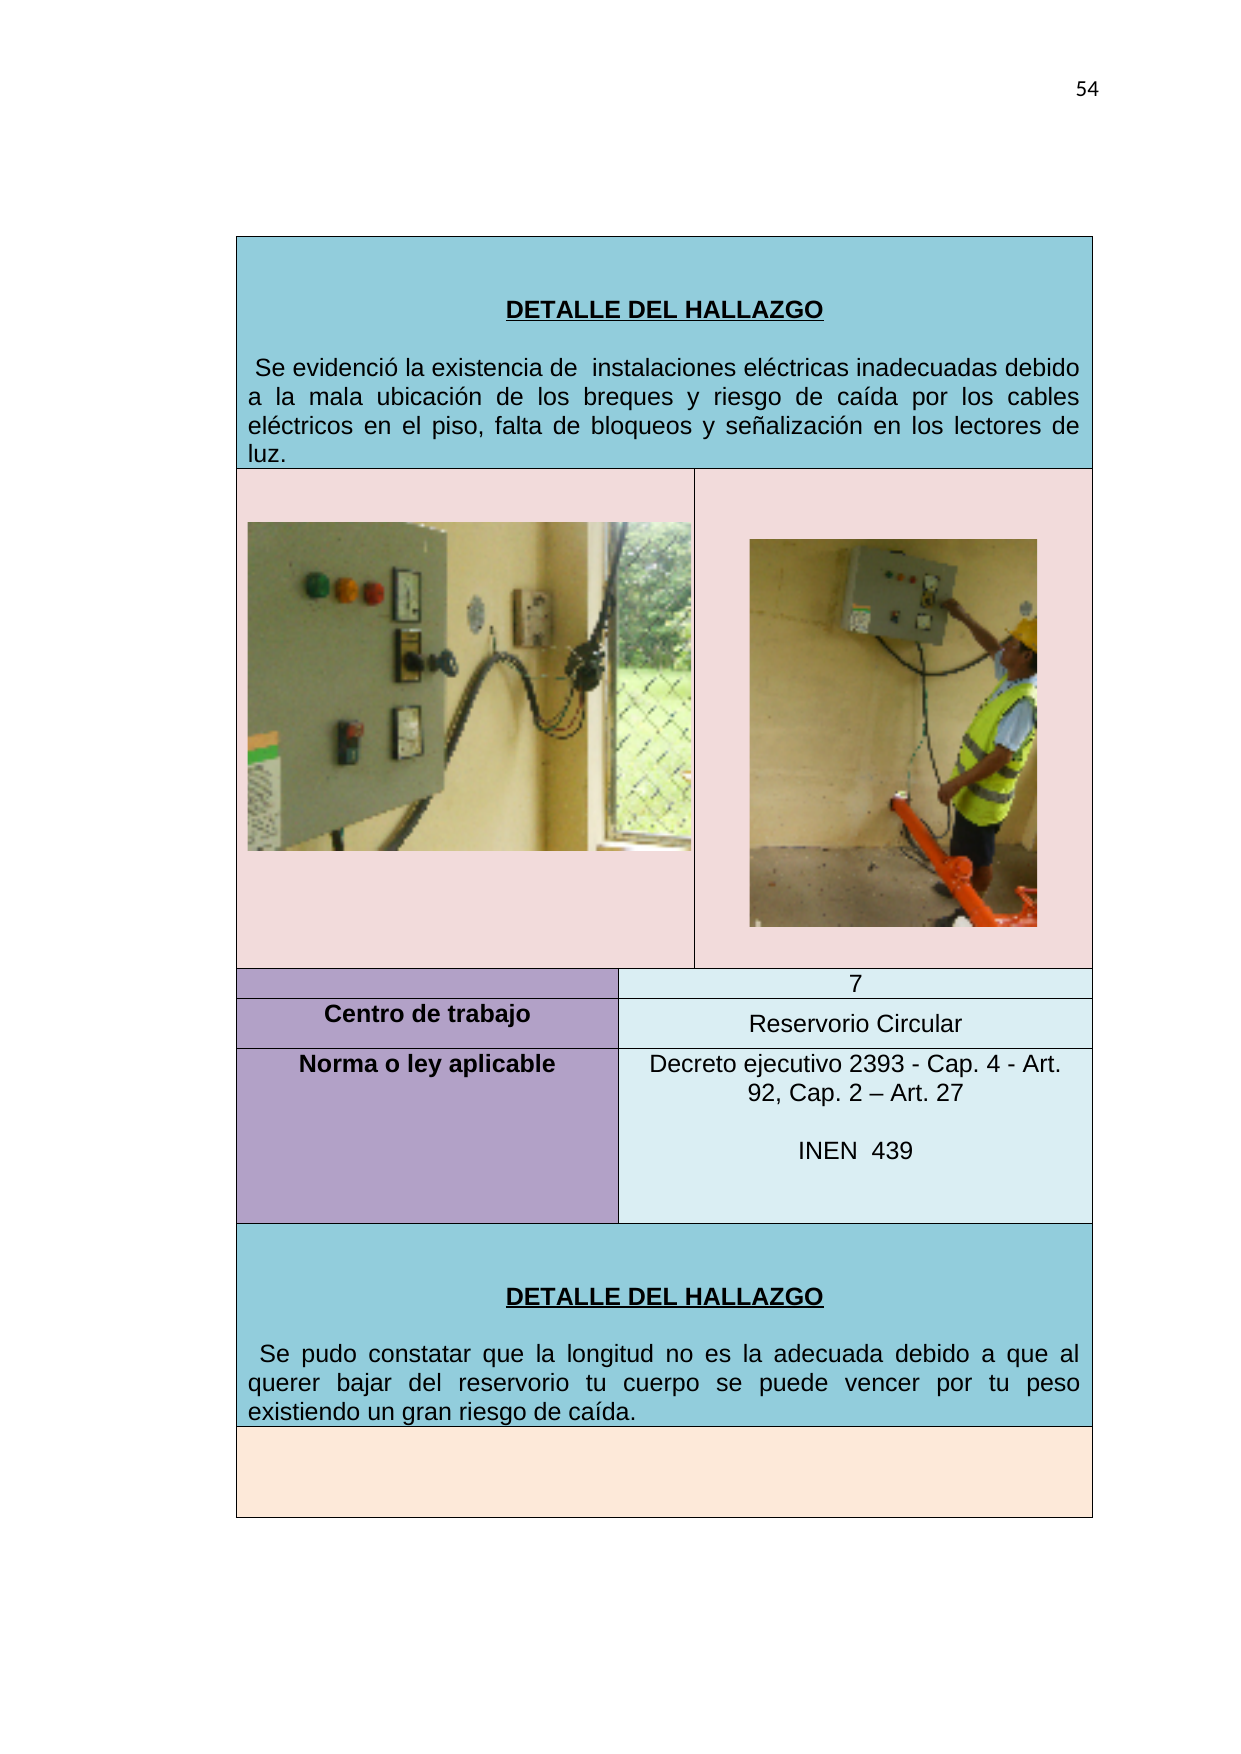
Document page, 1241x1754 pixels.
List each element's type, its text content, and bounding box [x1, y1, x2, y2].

table_cell Decreto ejecutivo 2393 - Cap. 4 - Art. 92, Cap. 2 – Art. 27 INEN 439 [619, 1049, 1092, 1223]
table_cell [237, 469, 694, 968]
picture [247, 522, 692, 851]
table_cell Reservorio Circular [619, 999, 1092, 1048]
table_cell 7 [619, 969, 1092, 998]
table_cell DETALLE DEL HALLAZGO Se pudo constatar que la longitud no es la adecuada debido a que al querer bajar del reservorio tu cuerpo se puede vencer por tu peso existiendo un gran riesgo de caída. [237, 1224, 1092, 1426]
table_cell Hallazgo Nº [237, 969, 618, 998]
table_cell Centro de trabajo [237, 999, 618, 1048]
table_cell DETALLE DEL HALLAZGO Se evidenció la existencia de instalaciones eléctricas inadecuadas debido a la mala ubicación de los breques y riesgo de caída por los cables eléctricos en el piso, falta de bloqueos y señalización en los lectores de luz. [237, 237, 1092, 468]
picture [749, 539, 1038, 927]
table_cell [237, 1427, 1092, 1517]
table_cell Norma o ley aplicable [237, 1049, 618, 1223]
table_cell [695, 469, 1092, 968]
